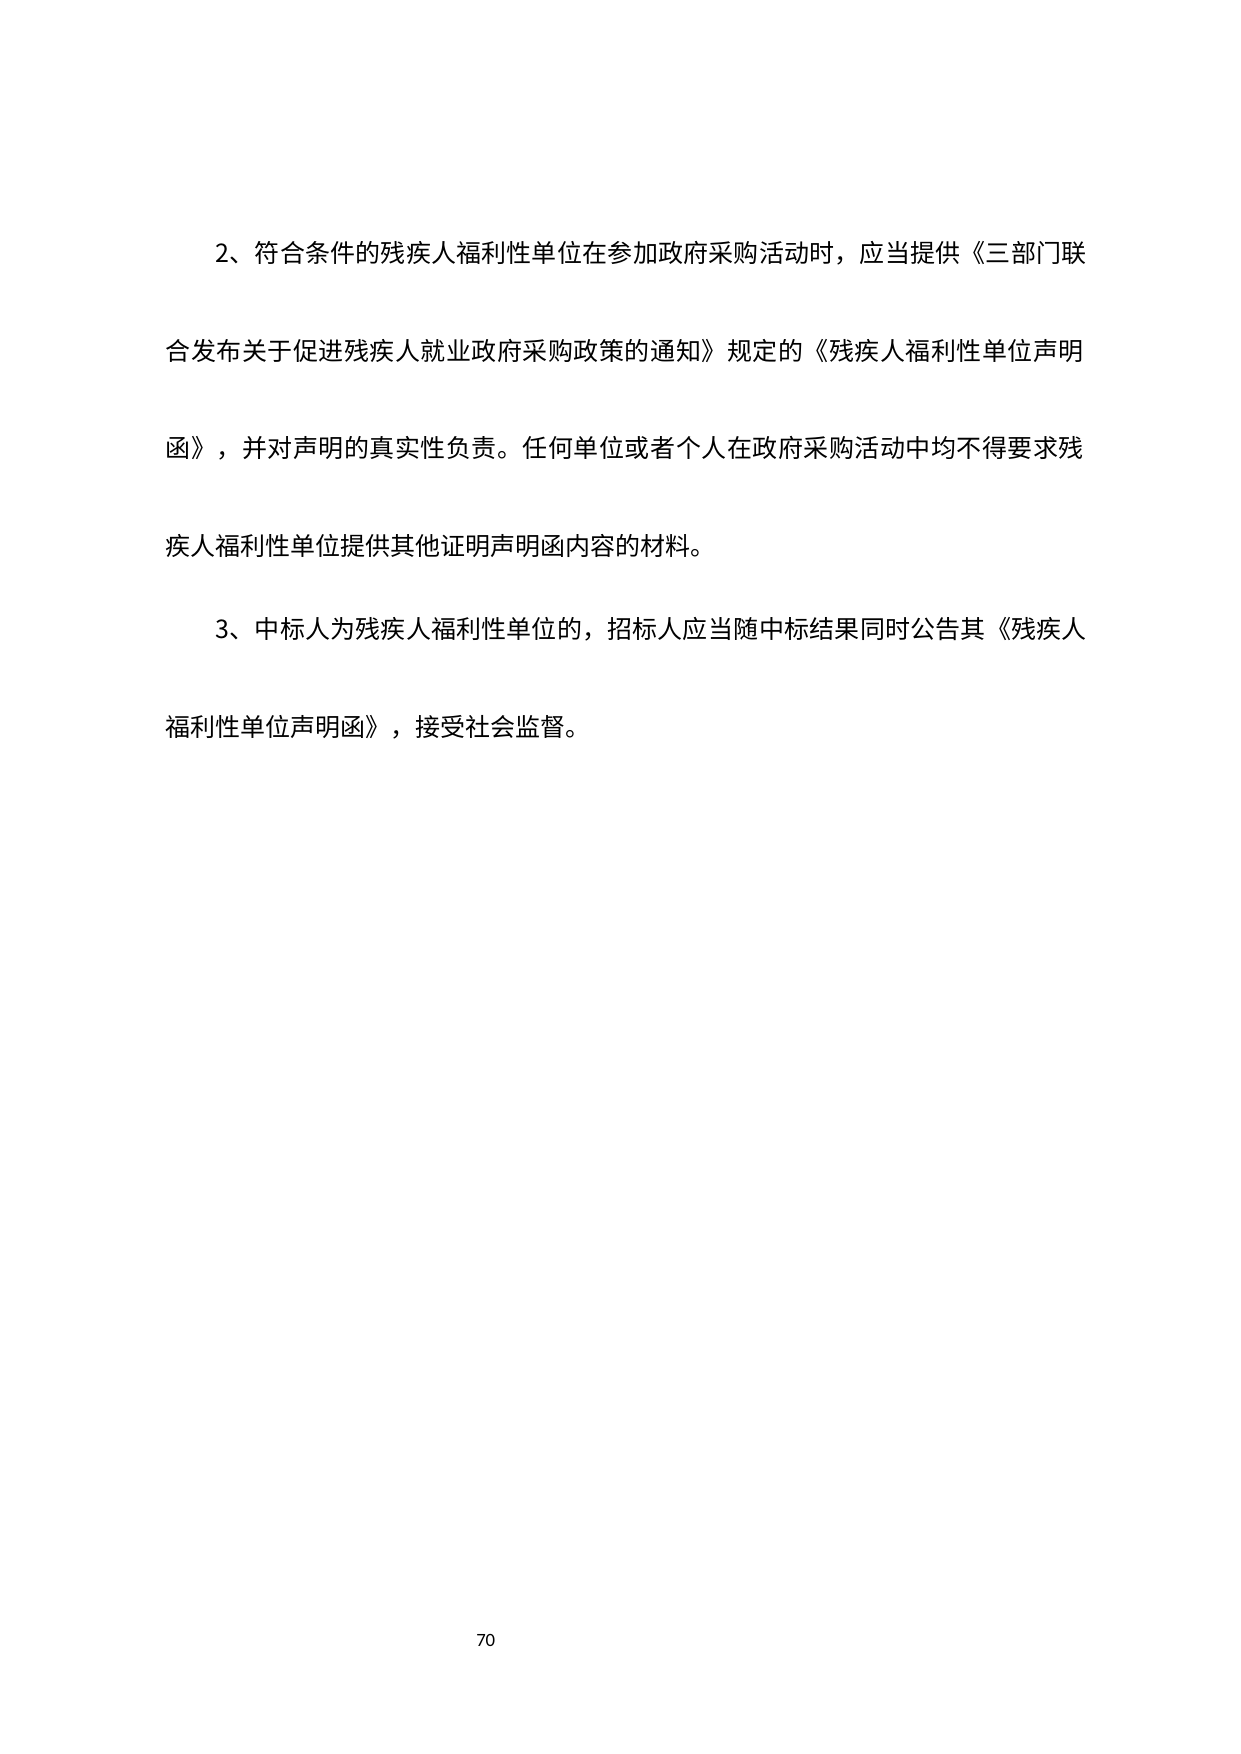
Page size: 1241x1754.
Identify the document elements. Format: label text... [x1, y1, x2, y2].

text 3、中标人为残疾人福利性单位的，招标人应当随中标结果同时公告其《残疾人福利性单位声明函》，接受社会监督。 [165, 595, 1087, 758]
text 2、符合条件的残疾人福利性单位在参加政府采购活动时，应当提供《三部门联合发布关于促进残疾人就业政府采购政策的通知》规定的《残疾人福利性单位声明函》，并对声明的真实性负责。任何单位或者个人在政府采购活动中均不得要求残疾人福利性单位提供其他证明声明函内容的材料。 [165, 219, 1087, 577]
